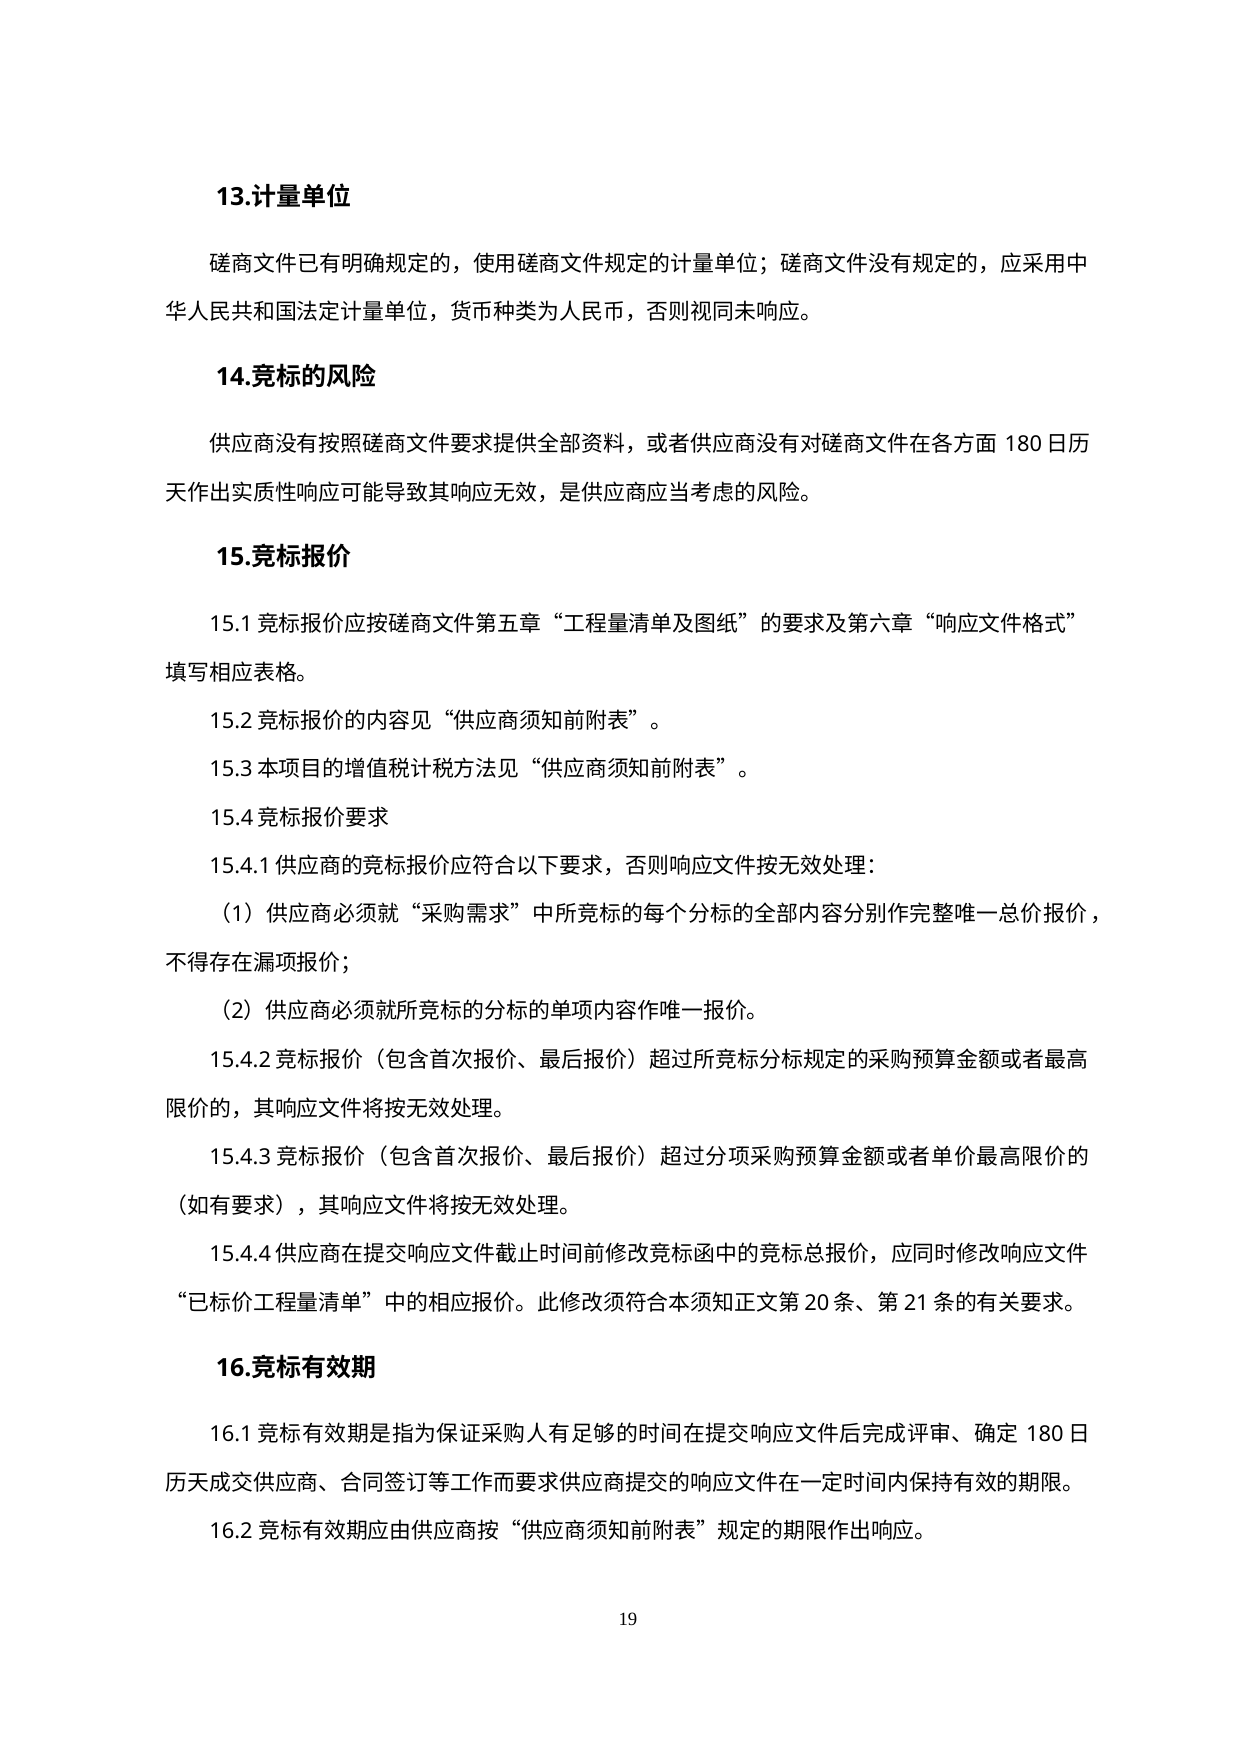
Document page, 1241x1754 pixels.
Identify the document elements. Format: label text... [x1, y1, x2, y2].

text 15.3本项目的增值税计税方法见“供应商须知前附表”。 [165, 751, 1090, 783]
text 13.计量单位 [165, 162, 1090, 227]
text 15.4.2竞标报价（包含首次报价、最后报价）超过所竞标分标规定的采购预算金额或者最高限价的，其响应文件将按无效处理。 [165, 1041, 1090, 1123]
text 14.竞标的风险 [165, 342, 1090, 407]
text 15.4.4供应商在提交响应文件截止时间前修改竞标函中的竞标总报价，应同时修改响应文件“已标价工程量清单”中的相应报价。此修改须符合本须知正文第20条、第21条的有关要求。 [165, 1236, 1090, 1317]
text 15.4.3竞标报价（包含首次报价、最后报价）超过分项采购预算金额或者单价最高限价的（如有要求），其响应文件将按无效处理。 [165, 1138, 1090, 1220]
text 16.2 竞标有效期应由供应商按“供应商须知前附表”规定的期限作出响应。 [165, 1513, 1090, 1545]
text 15.2竞标报价的内容见“供应商须知前附表”。 [165, 703, 1090, 735]
text 15.4.1供应商的竞标报价应符合以下要求，否则响应文件按无效处理： [165, 848, 1090, 880]
text 16.竞标有效期 [165, 1333, 1090, 1398]
text 16.1竞标有效期是指为保证采购人有足够的时间在提交响应文件后完成评审、确定180日历天成交供应商、合同签订等工作而要求供应商提交的响应文件在一定时间内保持有效的期限。 [165, 1416, 1090, 1497]
text （2）供应商必须就所竞标的分标的单项内容作唯一报价。 [165, 993, 1090, 1026]
text 15.4竞标报价要求 [210, 799, 1090, 832]
text 磋商文件已有明确规定的，使用磋商文件规定的计量单位；磋商文件没有规定的，应采用中华人民共和国法定计量单位，货币种类为人民币，否则视同未响应。 [165, 245, 1090, 326]
text 15.竞标报价 [165, 522, 1090, 587]
text （1）供应商必须就“采购需求”中所竞标的每个分标的全部内容分别作完整唯一总价报价，不得存在漏项报价； [165, 896, 1090, 977]
text 供应商没有按照磋商文件要求提供全部资料，或者供应商没有对磋商文件在各方面180日历天作出实质性响应可能导致其响应无效，是供应商应当考虑的风险。 [165, 425, 1090, 507]
text 15.1竞标报价应按磋商文件第五章“工程量清单及图纸”的要求及第六章“响应文件格式”填写相应表格。 [165, 606, 1090, 687]
